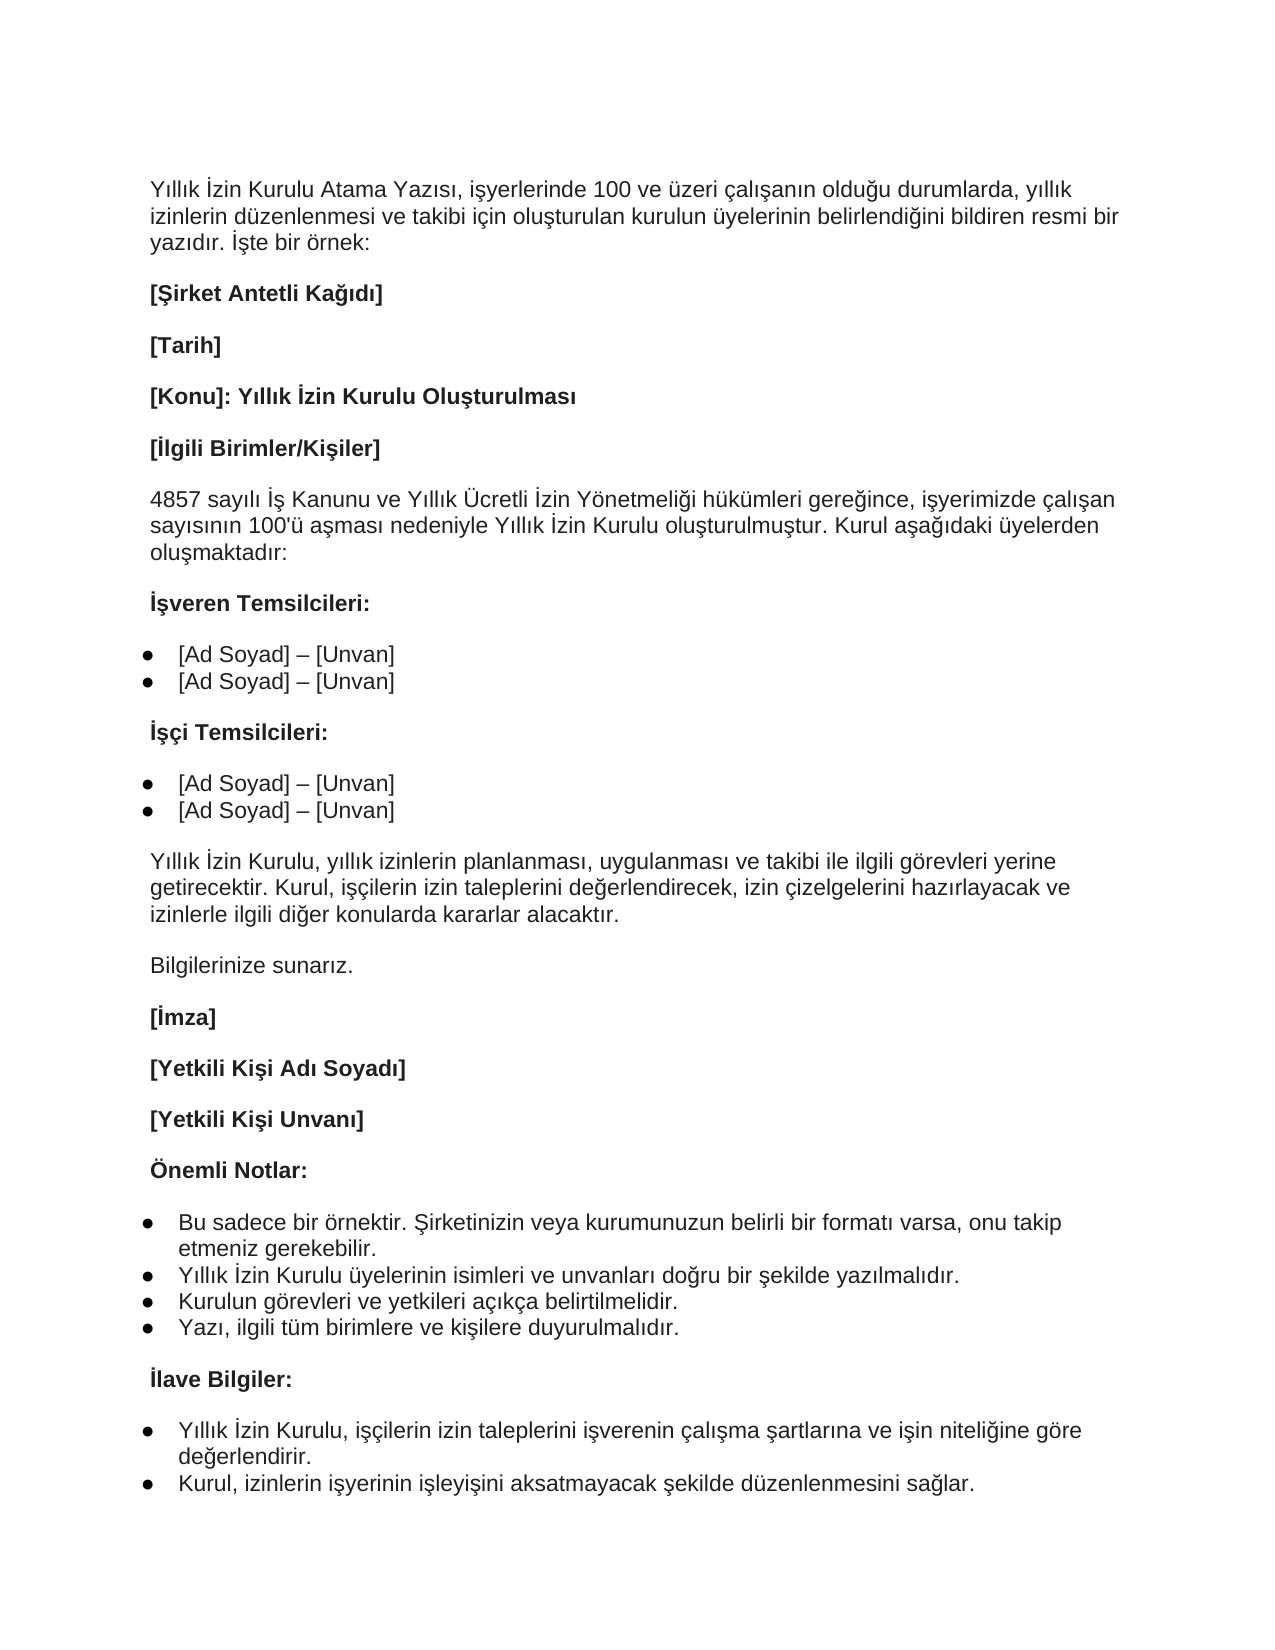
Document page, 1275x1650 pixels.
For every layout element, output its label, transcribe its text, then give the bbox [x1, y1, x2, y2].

text [İlgili Birimler/Kişiler] [150, 434, 1125, 461]
list Yazı, ilgili tüm birimlere ve kişilere duyurulmalıdır. [141, 1314, 1125, 1341]
text [İmza] [150, 1003, 1125, 1030]
text 4857 sayılı İş Kanunu ve Yıllık Ücretli İzin Yönetmeliği hükümleri gereğince, işyerimizde çalışan sayısının 100'ü aşması nedeniyle Yıllık İzin Kurulu oluşturulmuştur. Kurul aşağıdaki üyelerden oluşmaktadır: [150, 486, 1125, 565]
text [Konu]: Yıllık İzin Kurulu Oluşturulması [150, 383, 1125, 409]
list Yıllık İzin Kurulu, işçilerin izin taleplerini işverenin çalışma şartlarına ve işin niteliğine göre değerlendirir. [141, 1417, 1125, 1470]
text İşveren Temsilcileri: [150, 590, 1125, 616]
text Yıllık İzin Kurulu Atama Yazısı, işyerlerinde 100 ve üzeri çalışanın olduğu durumlarda, yıllık izinlerin düzenlenmesi ve takibi için oluşturulan kurulun üyelerinin belirlendiğini bildiren resmi bir yazıdır. İşte bir örnek: [150, 176, 1125, 255]
list Bu sadece bir örnektir. Şirketinizin veya kurumunuzun belirli bir formatı varsa, onu takip etmeniz gerekebilir. [141, 1209, 1125, 1262]
list Yıllık İzin Kurulu üyelerinin isimleri ve unvanları doğru bir şekilde yazılmalıdır. [141, 1262, 1125, 1288]
text İlave Bilgiler: [150, 1366, 1125, 1392]
list Kurulun görevleri ve yetkileri açıkça belirtilmelidir. [141, 1288, 1125, 1314]
list [Ad Soyad] – [Unvan] [141, 797, 1125, 823]
list [Ad Soyad] – [Unvan] [141, 668, 1125, 694]
text Yıllık İzin Kurulu, yıllık izinlerin planlanması, uygulanması ve takibi ile ilgili görevleri yerine getirecektir. Kurul, işçilerin izin taleplerini değerlendirecek, izin çizelgelerini hazırlayacak ve izinlerle ilgili diğer konularda kararlar alacaktır. [150, 848, 1125, 927]
text Önemli Notlar: [150, 1157, 1125, 1184]
text İşçi Temsilcileri: [150, 719, 1125, 745]
text [Yetkili Kişi Unvanı] [150, 1106, 1125, 1132]
list [Ad Soyad] – [Unvan] [141, 641, 1125, 668]
text Bilgilerinize sunarız. [150, 952, 1125, 978]
list [Ad Soyad] – [Unvan] [141, 770, 1125, 797]
text [Yetkili Kişi Adı Soyadı] [150, 1055, 1125, 1081]
text [Şirket Antetli Kağıdı] [150, 280, 1125, 307]
list Kurul, izinlerin işyerinin işleyişini aksatmayacak şekilde düzenlenmesini sağlar. [141, 1470, 1125, 1496]
text [Tarih] [150, 332, 1125, 358]
